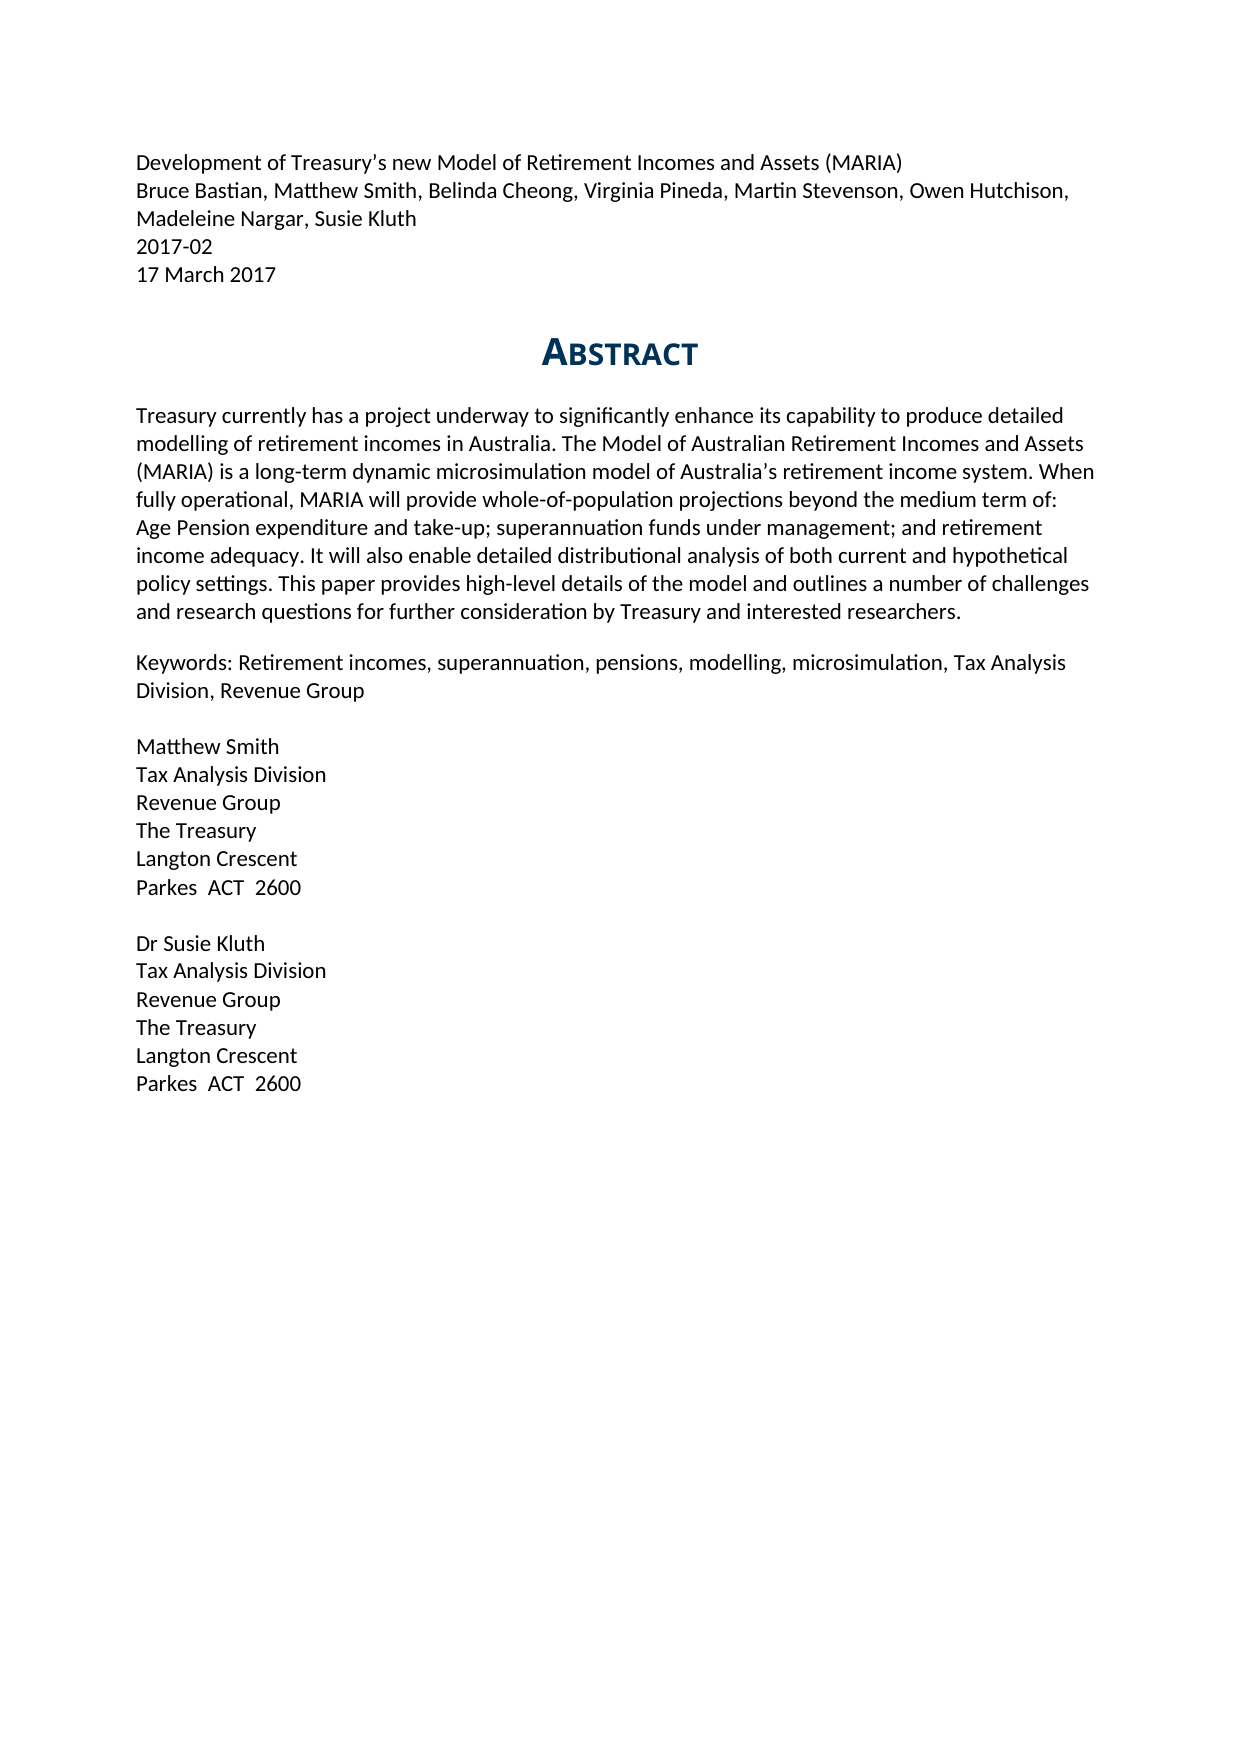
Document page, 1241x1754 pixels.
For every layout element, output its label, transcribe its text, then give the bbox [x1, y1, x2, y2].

text Keywords: Retirement incomes, superannuation, pensions, modelling, microsimulation, Tax Analysis Division, Revenue Group [136, 648, 1104, 704]
subtitle Abstract [136, 325, 1104, 376]
text Treasury currently has a project underway to significantly enhance its capability to produce detailed modelling of retirement incomes in Australia. The Model of Australian Retirement Incomes and Assets (MARIA) is a long-term dynamic microsimulation model of Australia’s retirement income system. When fully operational, MARIA will provide whole-of-population projections beyond the medium term of: Age Pension expenditure and take-up; superannuation funds under management; and retirement income adequacy. It will also enable detailed distributional analysis of both current and hypothetical policy settings. This paper provides high-level details of the model and outlines a number of challenges and research questions for further consideration by Treasury and interested researchers. [136, 401, 1104, 626]
text The Treasury [136, 817, 1104, 844]
text Dr Susie Kluth [136, 929, 1104, 957]
text The Treasury [136, 1013, 1104, 1041]
text Tax Analysis Division [136, 957, 1104, 985]
text Revenue Group [136, 788, 1104, 817]
text Parkes ACT 2600 [136, 873, 1104, 901]
text 17 March 2017 [136, 260, 1104, 288]
text 2017-02 [136, 232, 1104, 260]
text Langton Crescent [136, 844, 1104, 873]
text Matthew Smith [136, 732, 1104, 761]
text Parkes ACT 2600 [136, 1069, 1104, 1097]
text Revenue Group [136, 985, 1104, 1013]
text Langton Crescent [136, 1041, 1104, 1069]
text Tax Analysis Division [136, 761, 1104, 788]
text Development of Treasury’s new Model of Retirement Incomes and Assets (MARIA) [136, 148, 1104, 176]
text Bruce Bastian, Matthew Smith, Belinda Cheong, Virginia Pineda, Martin Stevenson, Owen Hutchison, Madeleine Nargar, Susie Kluth [136, 176, 1104, 232]
